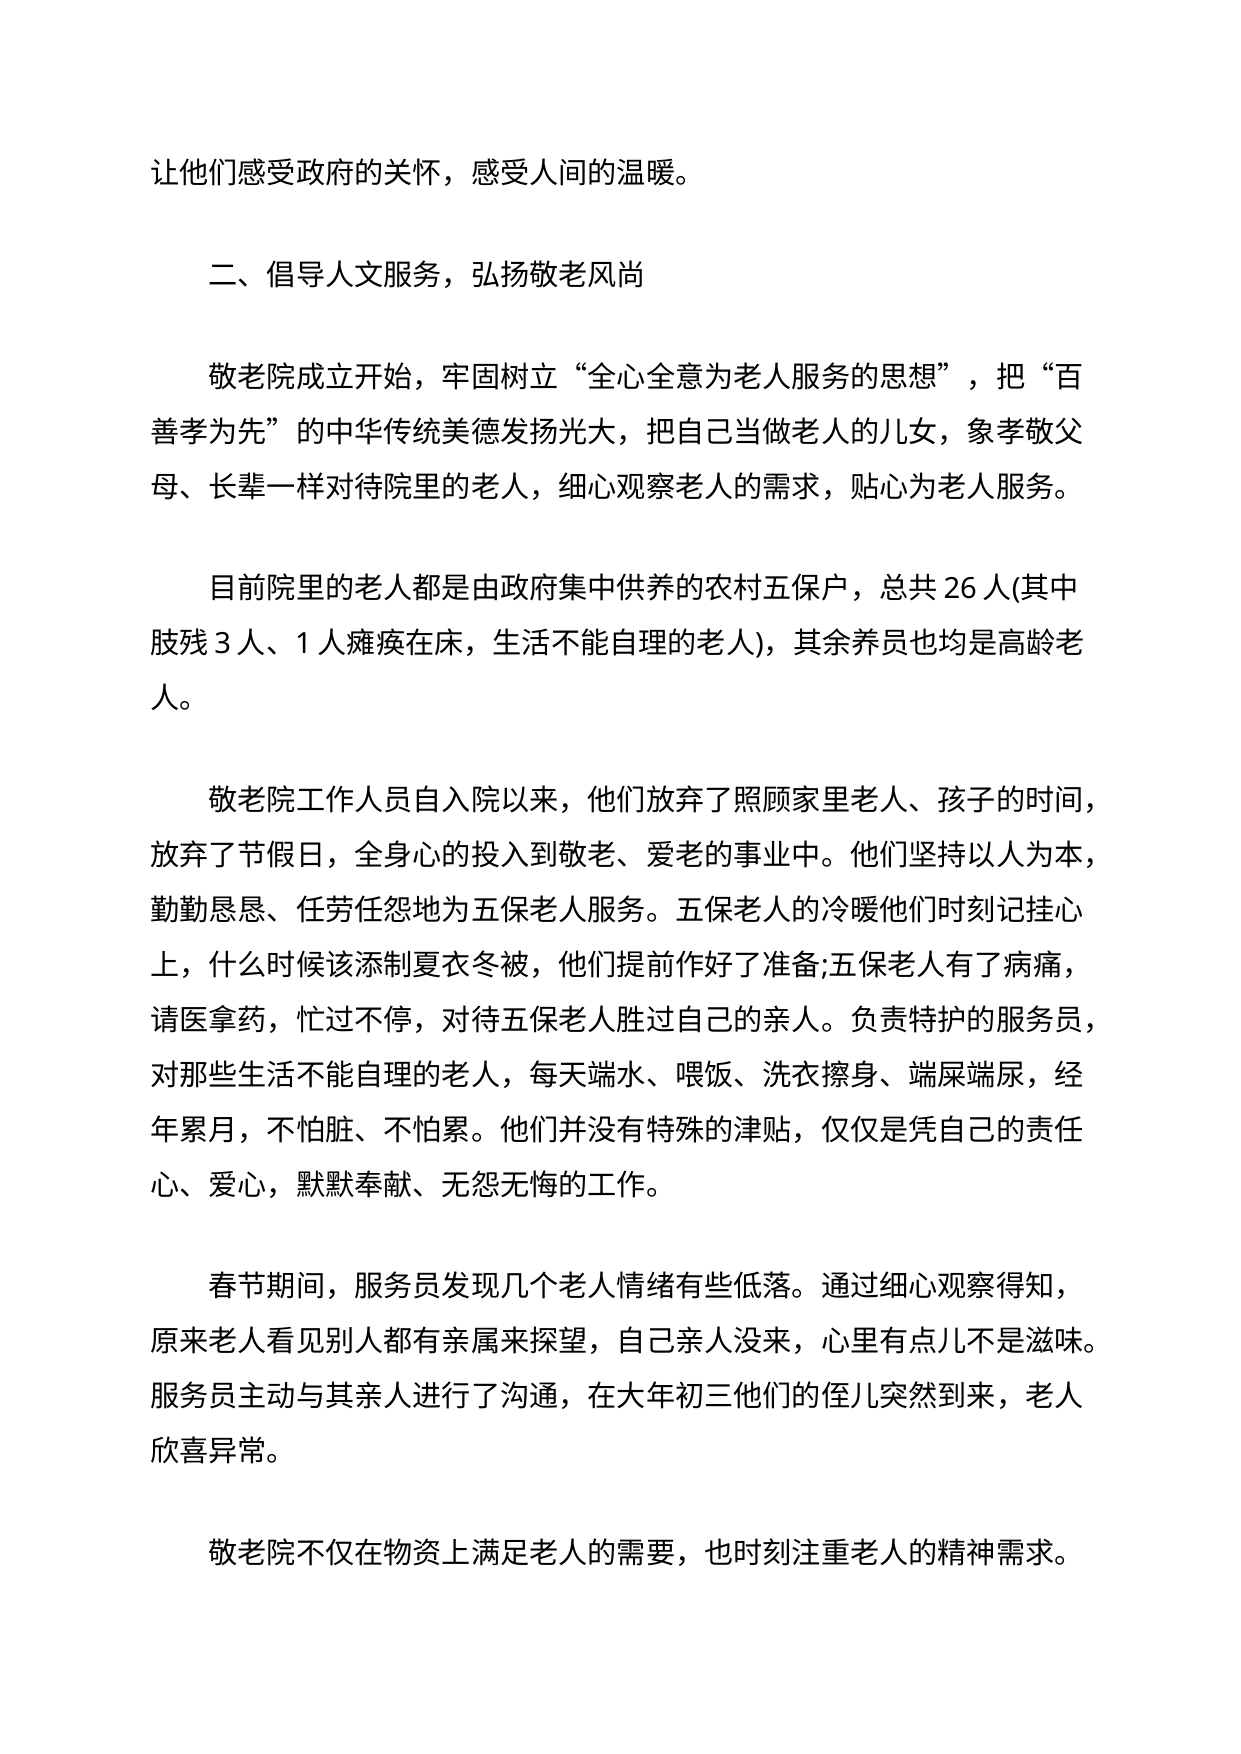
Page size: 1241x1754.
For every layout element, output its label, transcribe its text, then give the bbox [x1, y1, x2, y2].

text 目前院里的老人都是由政府集中供养的农村五保户，总共26人(其中肢残3人、1人瘫痪在床，生活不能自理的老人)，其余养员也均是高龄老人。 [150, 565, 1090, 717]
text 春节期间，服务员发现几个老人情绪有些低落。通过细心观察得知，原来老人看见别人都有亲属来探望，自己亲人没来，心里有点儿不是滋味。服务员主动与其亲人进行了沟通，在大年初三他们的侄儿突然到来，老人欣喜异常。 [150, 1263, 1090, 1470]
text 敬老院工作人员自入院以来，他们放弃了照顾家里老人、孩子的时间，放弃了节假日，全身心的投入到敬老、爱老的事业中。他们坚持以人为本，勤勤恳恳、任劳任怨地为五保老人服务。五保老人的冷暖他们时刻记挂心上，什么时候该添制夏衣冬被，他们提前作好了准备;五保老人有了病痛，请医拿药，忙过不停，对待五保老人胜过自己的亲人。负责特护的服务员，对那些生活不能自理的老人，每天端水、喂饭、洗衣擦身、端屎端尿，经年累月，不怕脏、不怕累。他们并没有特殊的津贴，仅仅是凭自己的责任心、爱心，默默奉献、无怨无悔的工作。 [150, 777, 1090, 1203]
text 敬老院成立开始，牢固树立“全心全意为老人服务的思想”，把“百善孝为先”的中华传统美德发扬光大，把自己当做老人的儿女，象孝敬父母、长辈一样对待院里的老人，细心观察老人的需求，贴心为老人服务。 [150, 353, 1090, 506]
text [150, 1529, 1090, 1572]
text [150, 150, 1090, 192]
text 二、倡导人文服务，弘扬敬老风尚 [150, 252, 1090, 294]
